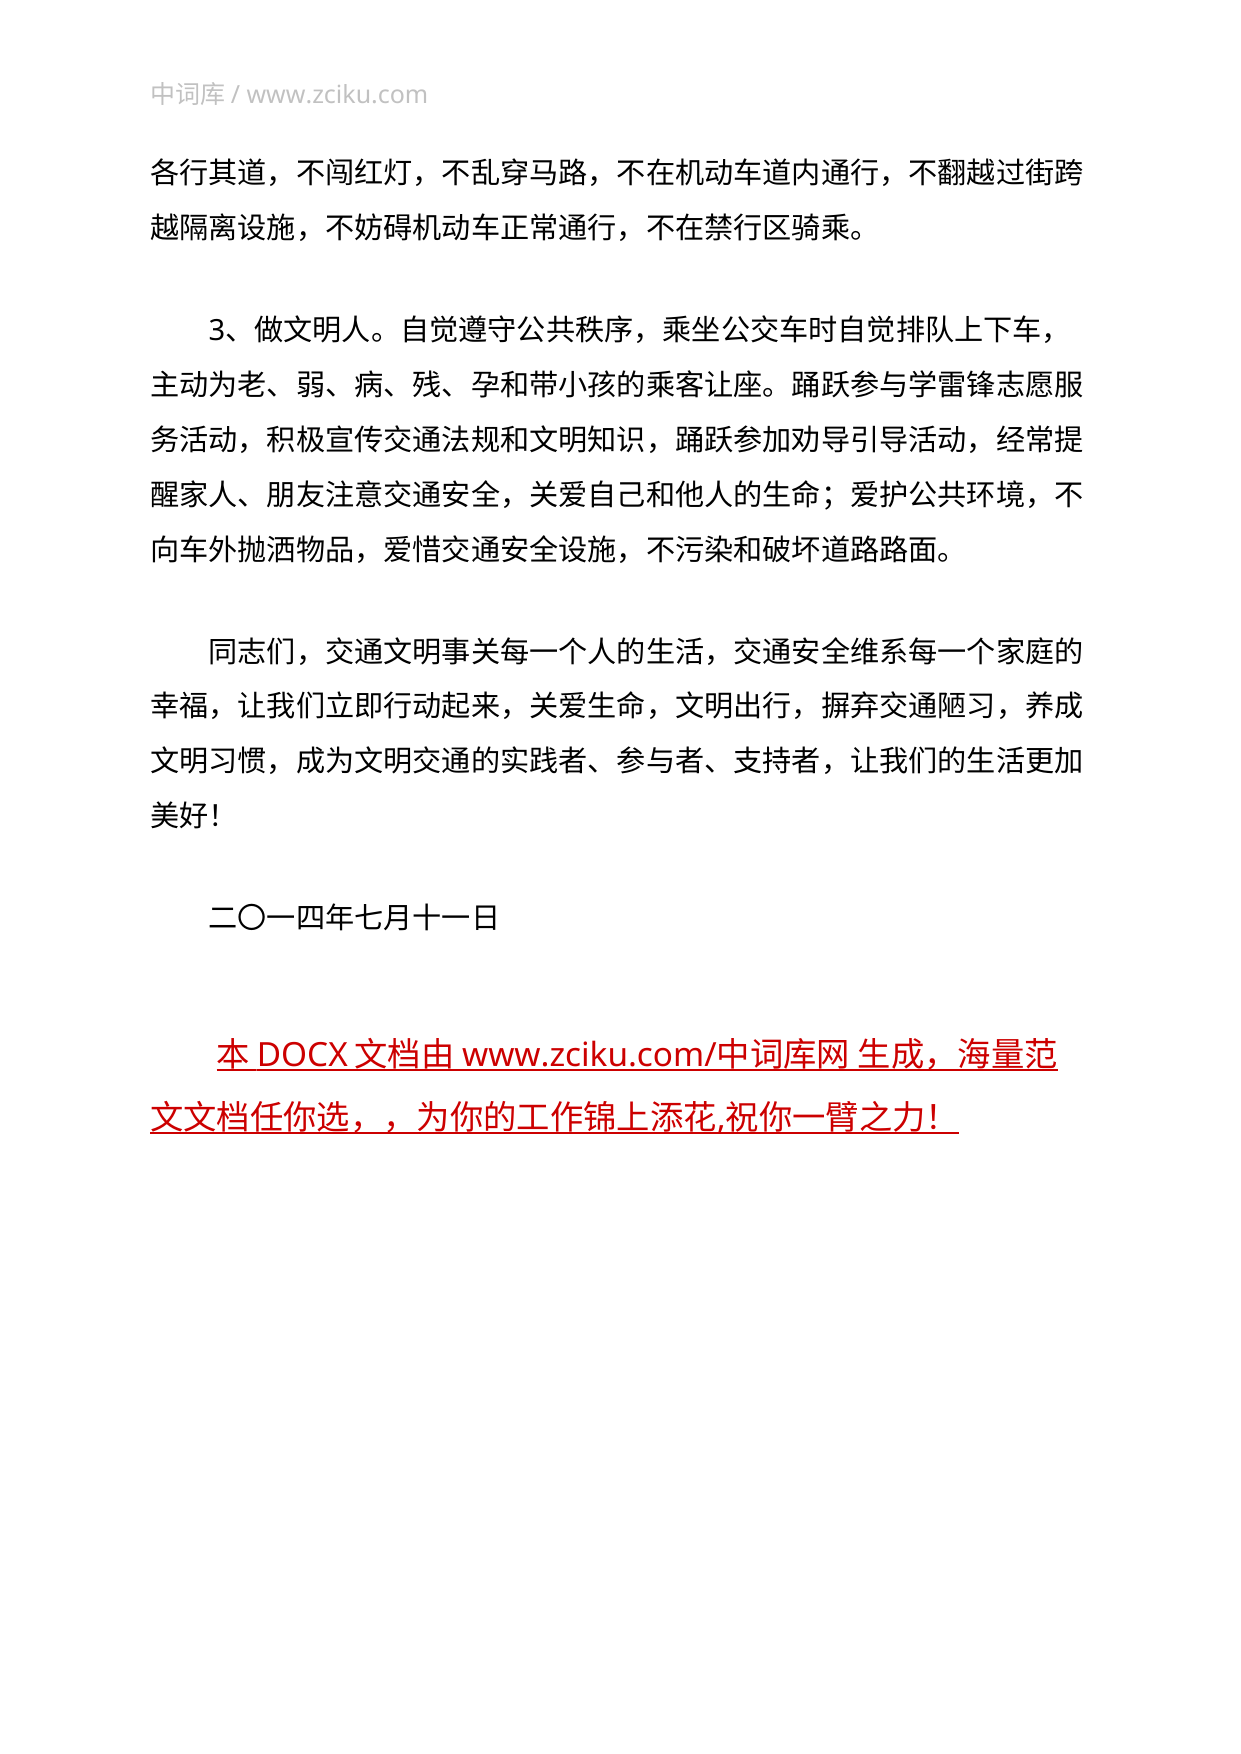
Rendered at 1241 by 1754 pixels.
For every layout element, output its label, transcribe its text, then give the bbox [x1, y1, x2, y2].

text 二〇一四年七月十一日 [150, 894, 1090, 937]
text 同志们，交通文明事关每一个人的生活，交通安全维系每一个家庭的幸福，让我们立即行动起来，关爱生命，文明出行，摒弃交通陋习，养成文明习惯，成为文明交通的实践者、参与者、支持者，让我们的生活更加美好！ [150, 628, 1090, 835]
text 3、做文明人。自觉遵守公共秩序，乘坐公交车时自觉排队上下车，主动为老、弱、病、残、孕和带小孩的乘客让座。踊跃参与学雷锋志愿服务活动，积极宣传交通法规和文明知识，踊跃参加劝导引导活动，经常提醒家人、朋友注意交通安全，关爱自己和他人的生命；爱护公共环境，不向车外抛洒物品，爱惜交通安全设施，不污染和破坏道路路面。 [150, 307, 1090, 569]
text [150, 150, 1090, 247]
text 本DOCX文档由 www.zciku.com/中词库网 生成，海量范文文档任你选，，为你的工作锦上添花,祝你一臂之力！ [150, 1028, 1090, 1139]
